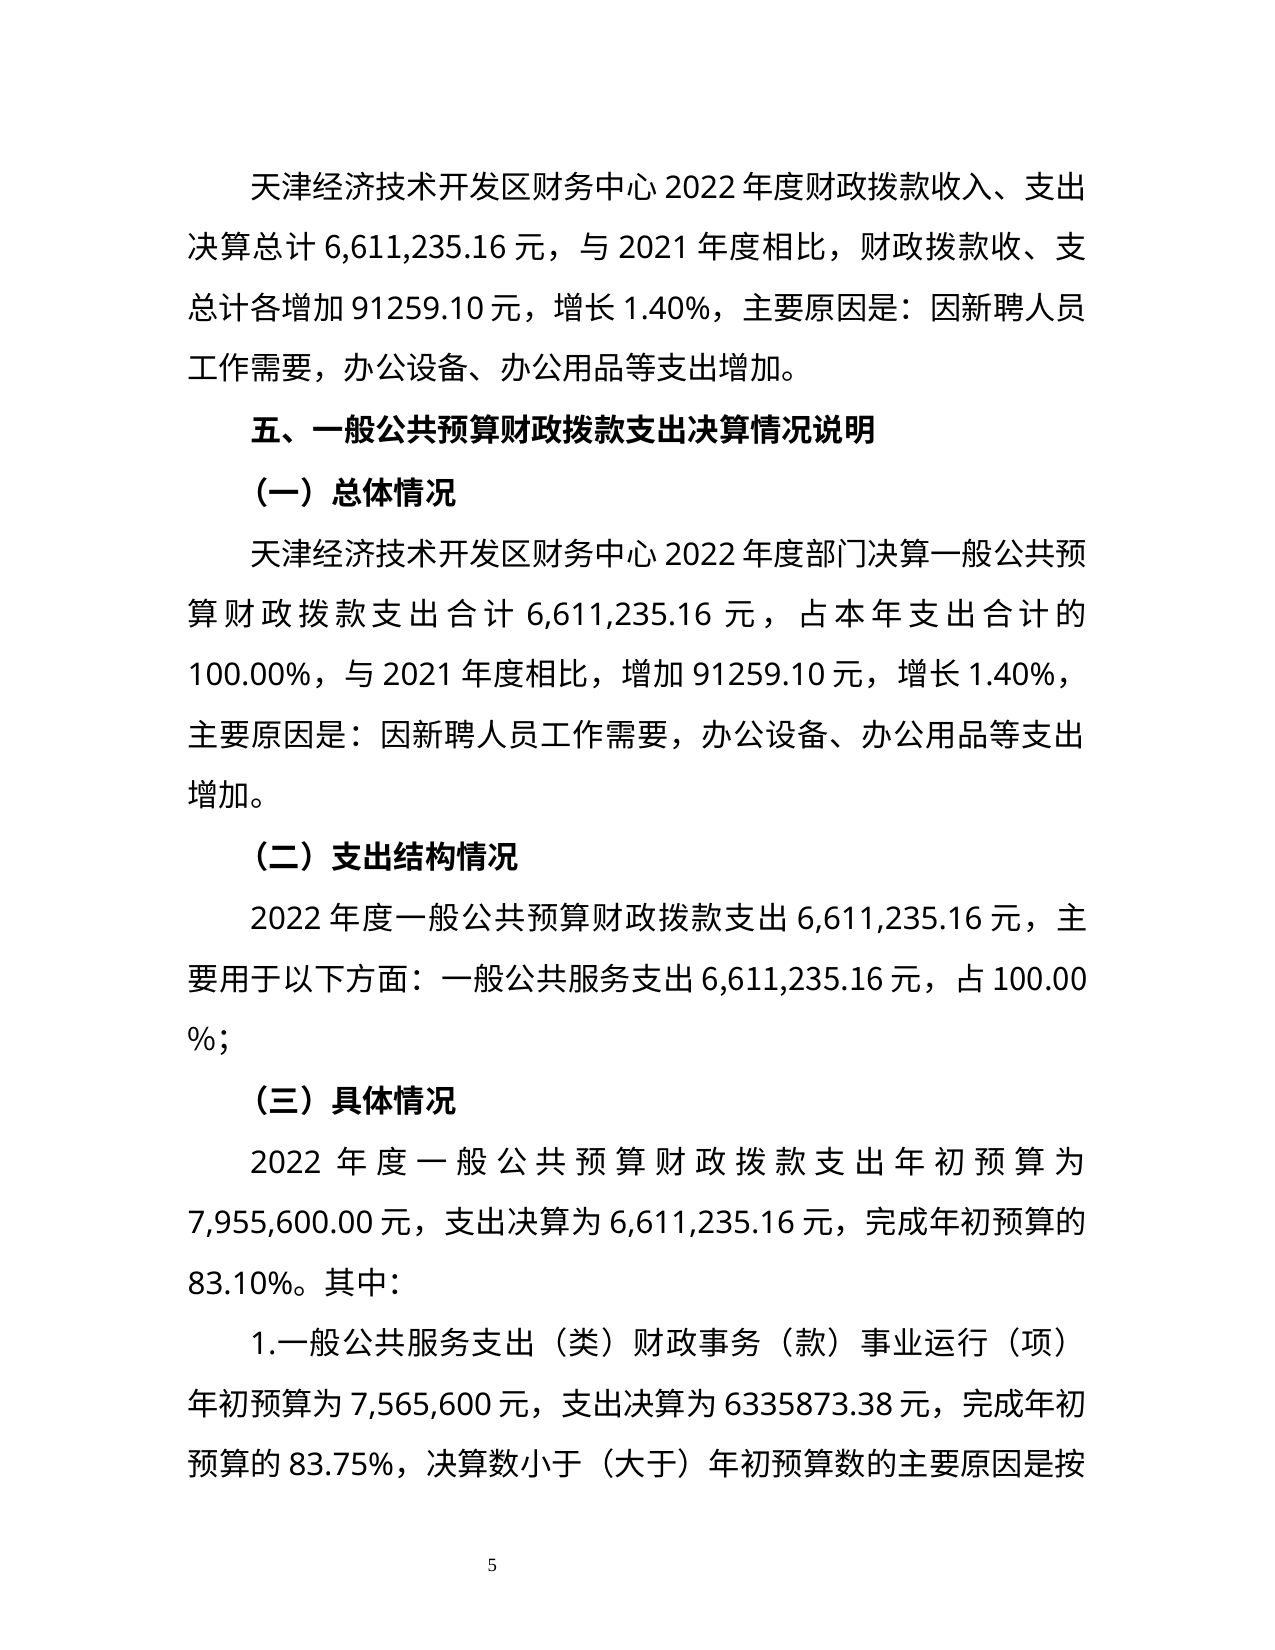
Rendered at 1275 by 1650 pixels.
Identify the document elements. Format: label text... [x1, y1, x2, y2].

subtitle 五、一般公共预算财政拨款支出决算情况说明 [187, 392, 1087, 454]
text 天津经济技术开发区财务中心2022年度部门决算一般公共预算财政拨款支出合计6,611,235.16元，占本年支出合计的100.00%，与2021年度相比，增加91259.10元，增长1.40%，主要原因是：因新聘人员工作需要，办公设备、办公用品等支出增加。 [187, 517, 1087, 819]
text （二）支出结构情况 [237, 819, 1087, 881]
text 2022年度一般公共预算财政拨款支出年初预算为7,955,600.00元，支出决算为6,611,235.16元，完成年初预算的83.10%。其中： [187, 1125, 1087, 1306]
text 2022年度一般公共预算财政拨款支出6,611,235.16元，主要用于以下方面：一般公共服务支出6,611,235.16元，占100.00%； [187, 881, 1087, 1062]
text 天津经济技术开发区财务中心2022年度财政拨款收入、支出决算总计6,611,235.16元，与2021年度相比，财政拨款收、支总计各增加91259.10元，增长1.40%，主要原因是：因新聘人员工作需要，办公设备、办公用品等支出增加。 [187, 150, 1087, 392]
text （三）具体情况 [237, 1062, 1087, 1125]
text （一）总体情况 [237, 454, 1087, 517]
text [187, 1306, 1087, 1487]
